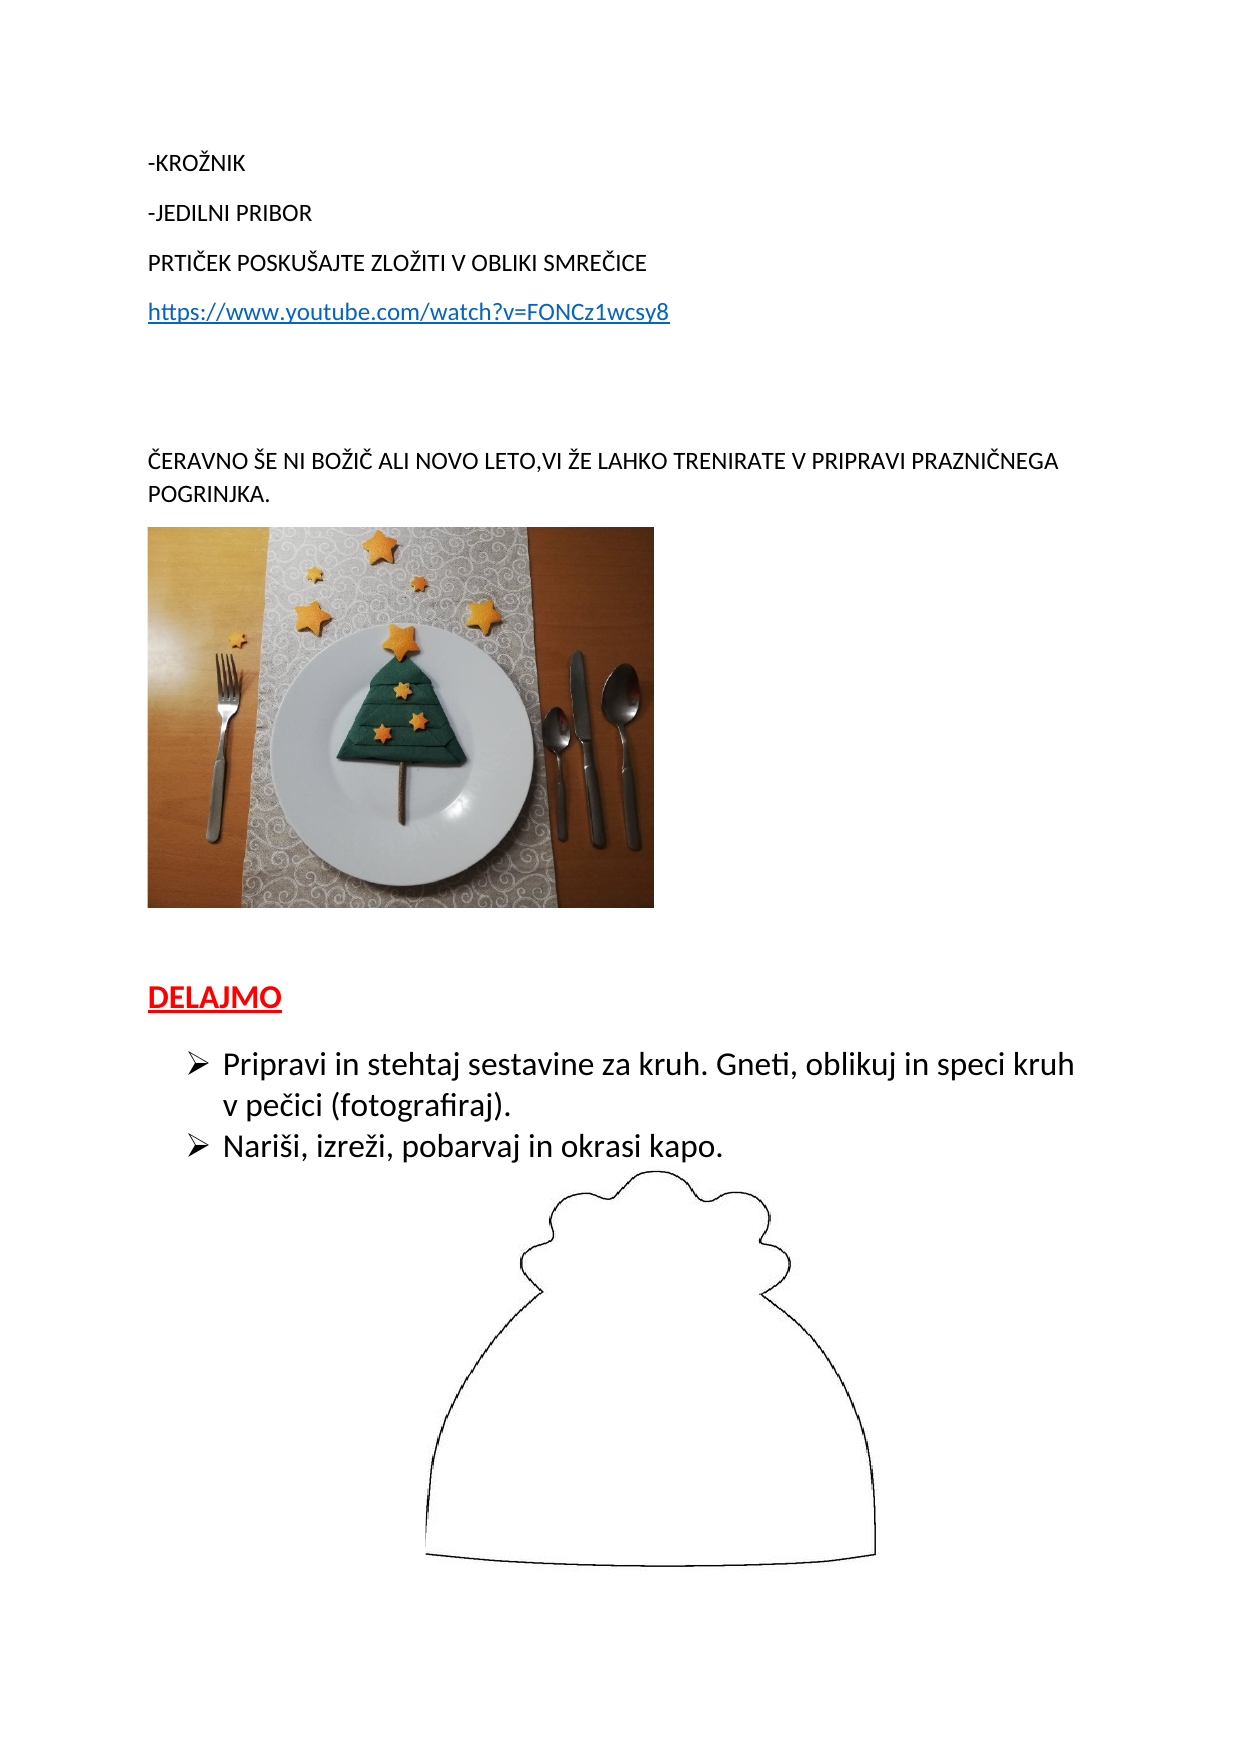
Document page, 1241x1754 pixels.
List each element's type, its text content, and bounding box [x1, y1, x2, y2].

text -JEDILNI PRIBOR [148, 197, 1093, 228]
text PRTIČEK POSKUŠAJTE ZLOŽITI V OBLIKI SMREČICE [148, 247, 1093, 277]
list Pripravi in stehtaj sestavine za kruh. Gneti, oblikuj in speci kruh v pečici (fotografiraj). [185, 1043, 1093, 1125]
list Nariši, izreži, pobarvaj in okrasi kapo. [185, 1125, 1093, 1166]
text -KROŽNIK [148, 148, 1093, 178]
text DELAJMO [148, 976, 1093, 1016]
picture [425, 1165, 890, 1572]
picture [147, 527, 654, 908]
text https://www.youtube.com/watch?v=FONCz1wcsy8 [148, 296, 1093, 327]
text ČERAVNO ŠE NI BOŽIČ ALI NOVO LETO,VI ŽE LAHKO TRENIRATE V PRIPRAVI PRAZNIČNEGA POGRINJKA. [148, 445, 1093, 508]
